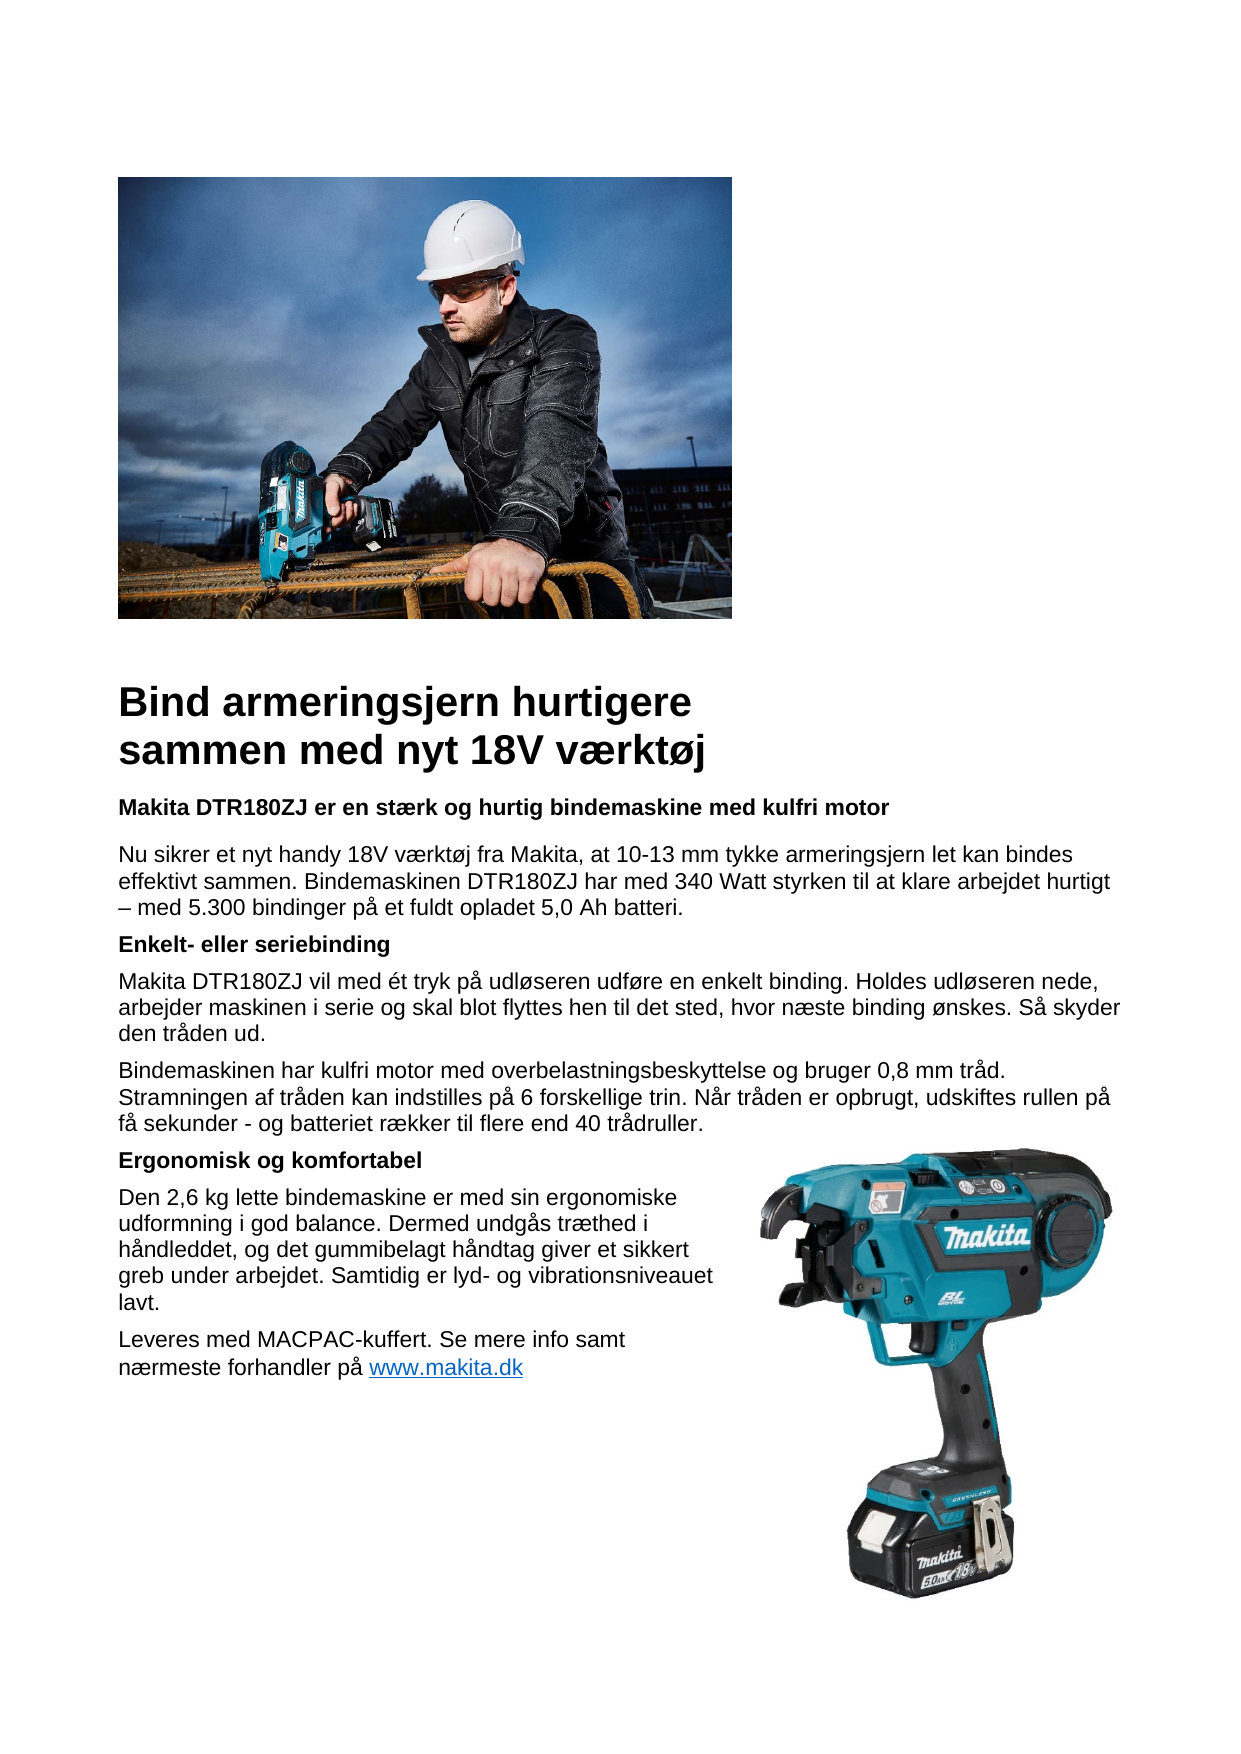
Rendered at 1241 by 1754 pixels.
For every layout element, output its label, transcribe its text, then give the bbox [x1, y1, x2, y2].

text Ergonomisk og komfortabel [118, 1147, 749, 1173]
text Leveres med MACPAC-kuffert. Se mere info samt nærmeste forhandler på www.makita.dk [118, 1326, 749, 1381]
text Makita DTR180ZJ vil med ét tryk på udløseren udføre en enkelt binding. Holdes udløseren nede, arbejder maskinen i serie og skal blot flyttes hen til det sted, hvor næste binding ønskes. Så skyder den tråden ud. [118, 968, 1122, 1047]
picture [749, 1137, 1123, 1609]
picture [118, 177, 732, 620]
text Den 2,6 kg lette bindemaskine er med sin ergonomiske udformning i god balance. Dermed undgås træthed i håndleddet, og det gummibelagt håndtag giver et sikkert greb under arbejdet. Samtidig er lyd- og vibrationsniveauet lavt. [118, 1183, 749, 1315]
text Makita DTR180ZJ er en stærk og hurtig bindemaskine med kulfri motor [118, 794, 1122, 821]
text Nu sikrer et nyt handy 18V værktøj fra Makita, at 10-13 mm tykke armeringsjern let kan bindes effektivt sammen. Bindemaskinen DTR180ZJ har med 340 Watt styrken til at klare arbejdet hurtigt – med 5.300 bindinger på et fuldt opladet 5,0 Ah batteri. This corresponds to about 44 wirereels. [118, 841, 1122, 921]
text Enkelt- eller seriebinding [118, 931, 1122, 957]
text Bind armeringsjern hurtigere sammen med nyt 18V værktøj [118, 658, 1122, 773]
text Bindemaskinen har kulfri motor med overbelastningsbeskyttelse og bruger 0,8 mm tråd. Stramningen af tråden kan indstilles på 6 forskellige trin. Når tråden er opbrugt, udskiftes rullen på få sekunder - og batteriet rækker til flere end 40 trådruller. [118, 1057, 1122, 1136]
